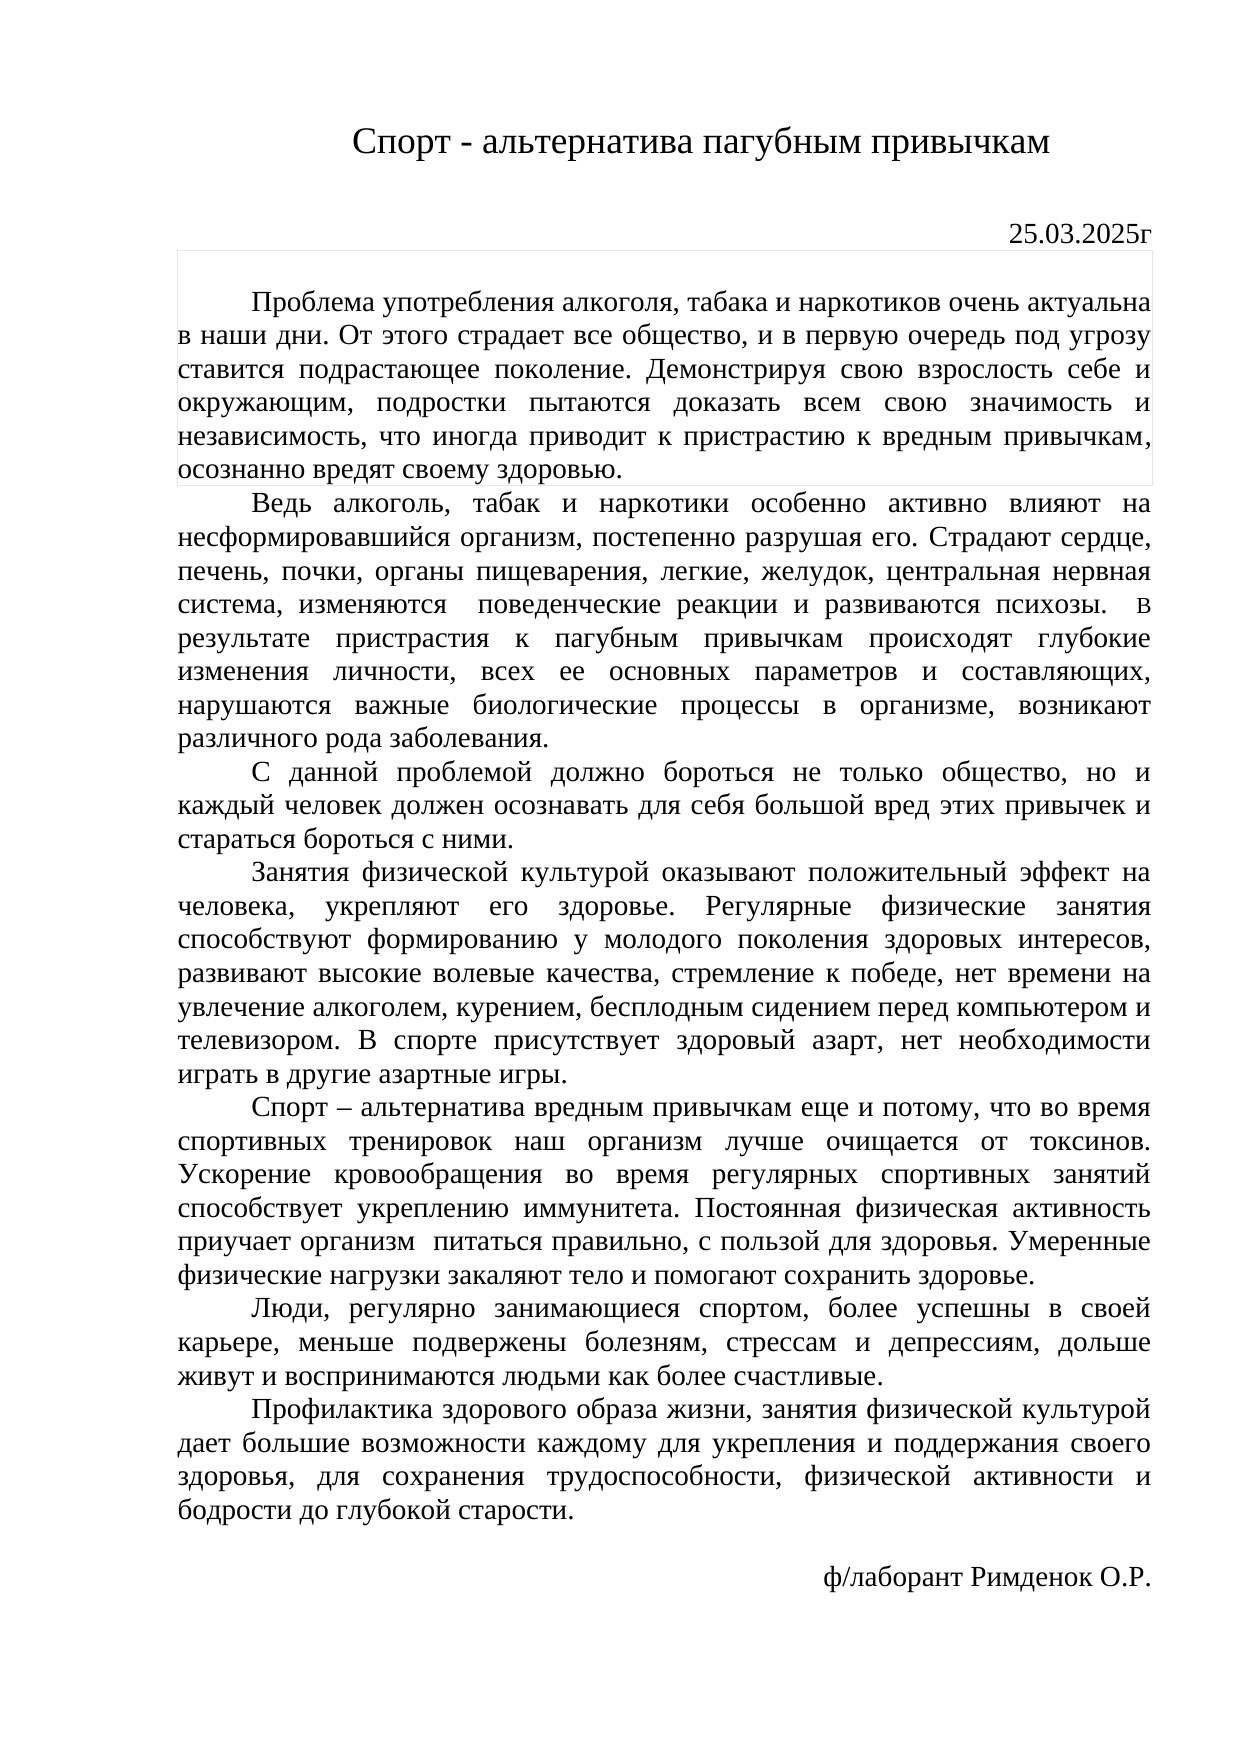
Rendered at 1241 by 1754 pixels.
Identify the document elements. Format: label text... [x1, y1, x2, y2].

text Люди, регулярно занимающиеся спортом, более успешны в своей карьере, меньше подвержены болезням, стрессам и депрессиям, дольше живут и воспринимаются людьми как более счастливые. [177, 1291, 1152, 1391]
text ф/лаборант Римденок О.Р. [177, 1559, 1152, 1592]
text 25.03.2025г [177, 216, 1152, 250]
text С данной проблемой должно бороться не только общество, но и каждый человек должен осознавать для себя большой вред этих привычек и стараться бороться с ними. [177, 754, 1152, 854]
text Спорт – альтернатива вредным привычкам еще и потому, что во время спортивных тренировок наш организм лучше очищается от токсинов. Ускорение кровообращения во время регулярных спортивных занятий способствует укреплению иммунитета. Постоянная физическая активность приучает организм питаться правильно, с пользой для здоровья. Умеренные физические нагрузки закаляют тело и помогают сохранить здоровье. [177, 1089, 1152, 1291]
text Проблема употребления алкоголя, табака и наркотиков очень актуальна в наши дни. От этого страдает все общество, и в первую очередь под угрозу ставится подрастающее поколение. Демонстрируя свою взрослость себе и окружающим, подростки пытаются доказать всем свою значимость и независимость, что иногда приводит к пристрастию к вредным привычкам, осознанно вредят своему здоровью. [178, 283, 1152, 485]
text Ведь алкоголь, табак и наркотики особенно активно влияют на несформировавшийся организм, постепенно разрушая его. Страдают сердце, печень, почки, органы пищеварения, легкие, желудок, центральная нервная система, изменяются поведенческие реакции и развиваются психозы. В результате пристрастия к пагубным привычкам происходят глубокие изменения личности, всех ее основных параметров и составляющих, нарушаются важные биологические процессы в организме, возникают различного рода заболевания. [177, 586, 1152, 754]
text Спорт - альтернатива пагубным привычкам [177, 118, 1152, 161]
text Занятия физической культурой оказывают положительный эффект на человека, укрепляют его здоровье. Регулярные физические занятия способствуют формированию у молодого поколения здоровых интересов, развивают высокие волевые качества, стремление к победе, нет времени на увлечение алкоголем, курением, бесплодным сидением перед компьютером и телевизором. В спорте присутствует здоровый азарт, нет необходимости играть в другие азартные игры. [177, 854, 1152, 1089]
text Профилактика здорового образа жизни, занятия физической культурой дает большие возможности каждому для укрепления и поддержания своего здоровья, для сохранения трудоспособности, физической активности и бодрости до глубокой старости. [177, 1391, 1152, 1525]
text Ведь алкоголь, табак и наркотики особенно активно влияют на несформировавшийся организм, постепенно разрушая его. Страдают сердце, печень, почки, органы пищеварения, легкие, желудок, центральная нервная система, изменяются поведенческие реакции и развиваются психозы. В результате пристрастия к пагубным привычкам происходят глубокие изменения личности, всех ее основных параметров и составляющих, нарушаются важные биологические процессы в организме, возникают различного рода заболевания. [177, 486, 1152, 553]
